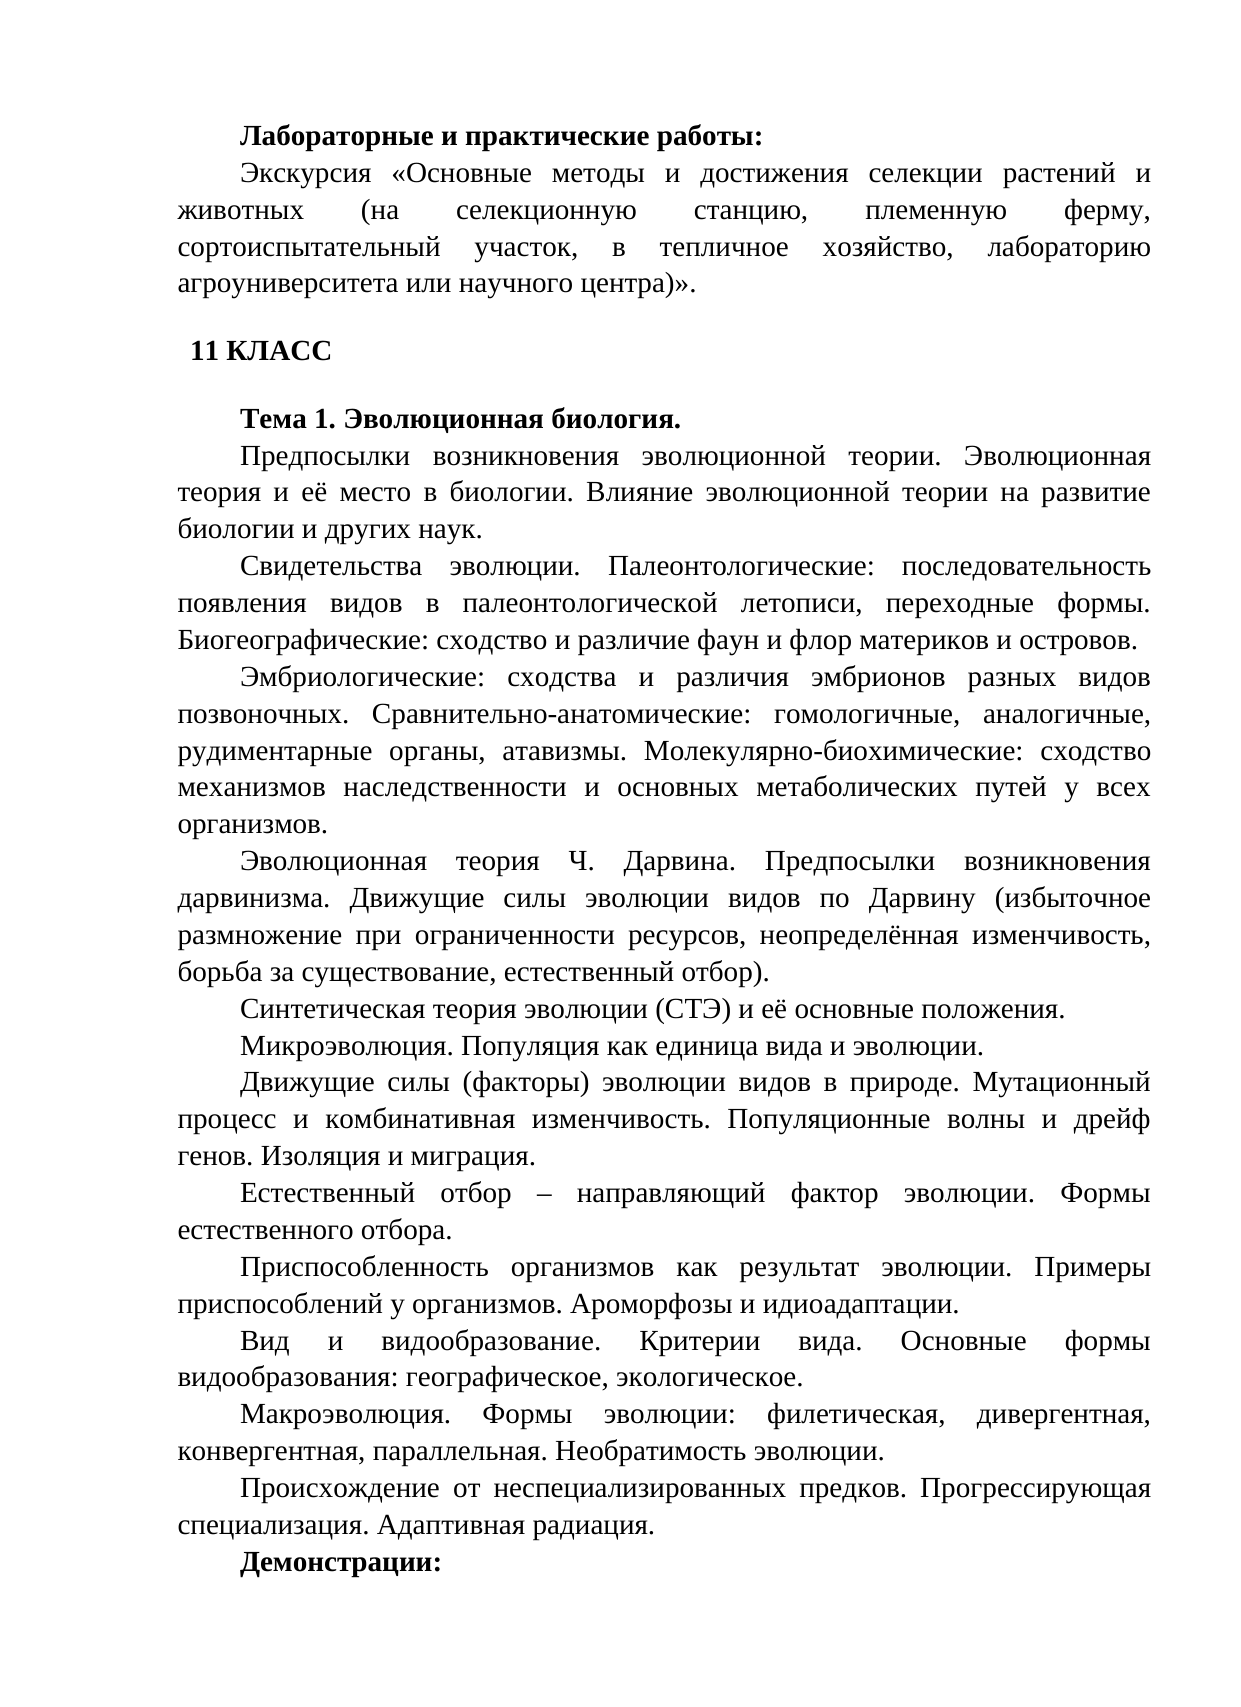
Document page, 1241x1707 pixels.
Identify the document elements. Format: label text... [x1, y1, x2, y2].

text Свидетельства эволюции. Палеонтологические: последовательность появления видов в палеонтологической летописи, переходные формы. Биогеографические: сходство и различие фаун и флор материков и островов. [177, 548, 1152, 656]
text Вид и видообразование. Критерии вида. Основные формы видообразования: географическое, экологическое. [177, 1323, 1152, 1393]
text Движущие силы (факторы) эволюции видов в природе. Мутационный процесс и комбинативная изменчивость. Популяционные волны и дрейф генов. Изоляция и миграция. [177, 1064, 1152, 1172]
text Синтетическая теория эволюции (СТЭ) и её основные положения. [177, 991, 1152, 1024]
text Происхождение от неспециализированных предков. Прогрессирующая специализация. Адаптивная радиация. [177, 1470, 1152, 1541]
text Приспособленность организмов как результат эволюции. Примеры приспособлений у организмов. Ароморфозы и идио­адаптации. [177, 1249, 1152, 1319]
text Тема 1. Эволюционная биология. [177, 401, 1152, 434]
text Естественный отбор – направляющий фактор эволюции. Формы естественного отбора. [177, 1175, 1152, 1246]
text Эмбриологические: сходства и различия эмбрионов разных видов позвоночных. Сравнительно-анатомические: гомологичные, аналогичные, рудиментарные органы, атавизмы. Молекулярно-биохимические: сходство механизмов наследственности и основных метаболических путей у всех организмов. [177, 659, 1152, 840]
text Демонстрации: [177, 1544, 1152, 1577]
text Лабораторные и практические работы: [177, 118, 1152, 152]
text Макроэволюция. Формы эволюции: филетическая, дивергентная, конвергентная, параллельная. Необратимость эволюции. [177, 1396, 1152, 1467]
text Экскурсия «Основные методы и достижения селекции растений и животных (на селекционную станцию, племенную ферму, сортоиспытательный участок, в тепличное хозяйство, лабораторию агроуниверситета или научного центра)». [177, 155, 1152, 299]
text Эволюционная теория Ч. Дарвина. Предпосылки возникновения дарвинизма. Движущие силы эволюции видов по Дарвину (избыточное размножение при ограниченности ресурсов, неопределённая изменчивость, борьба за существование, естественный отбор). [177, 843, 1152, 987]
text Предпосылки возникновения эволюционной теории. Эволюционная теория и её место в биологии. Влияние эволюционной теории на развитие биологии и других наук. [177, 438, 1152, 545]
text 11 КЛАСС [190, 333, 1152, 367]
text Микроэволюция. Популяция как единица вида и эволюции. [177, 1028, 1152, 1061]
